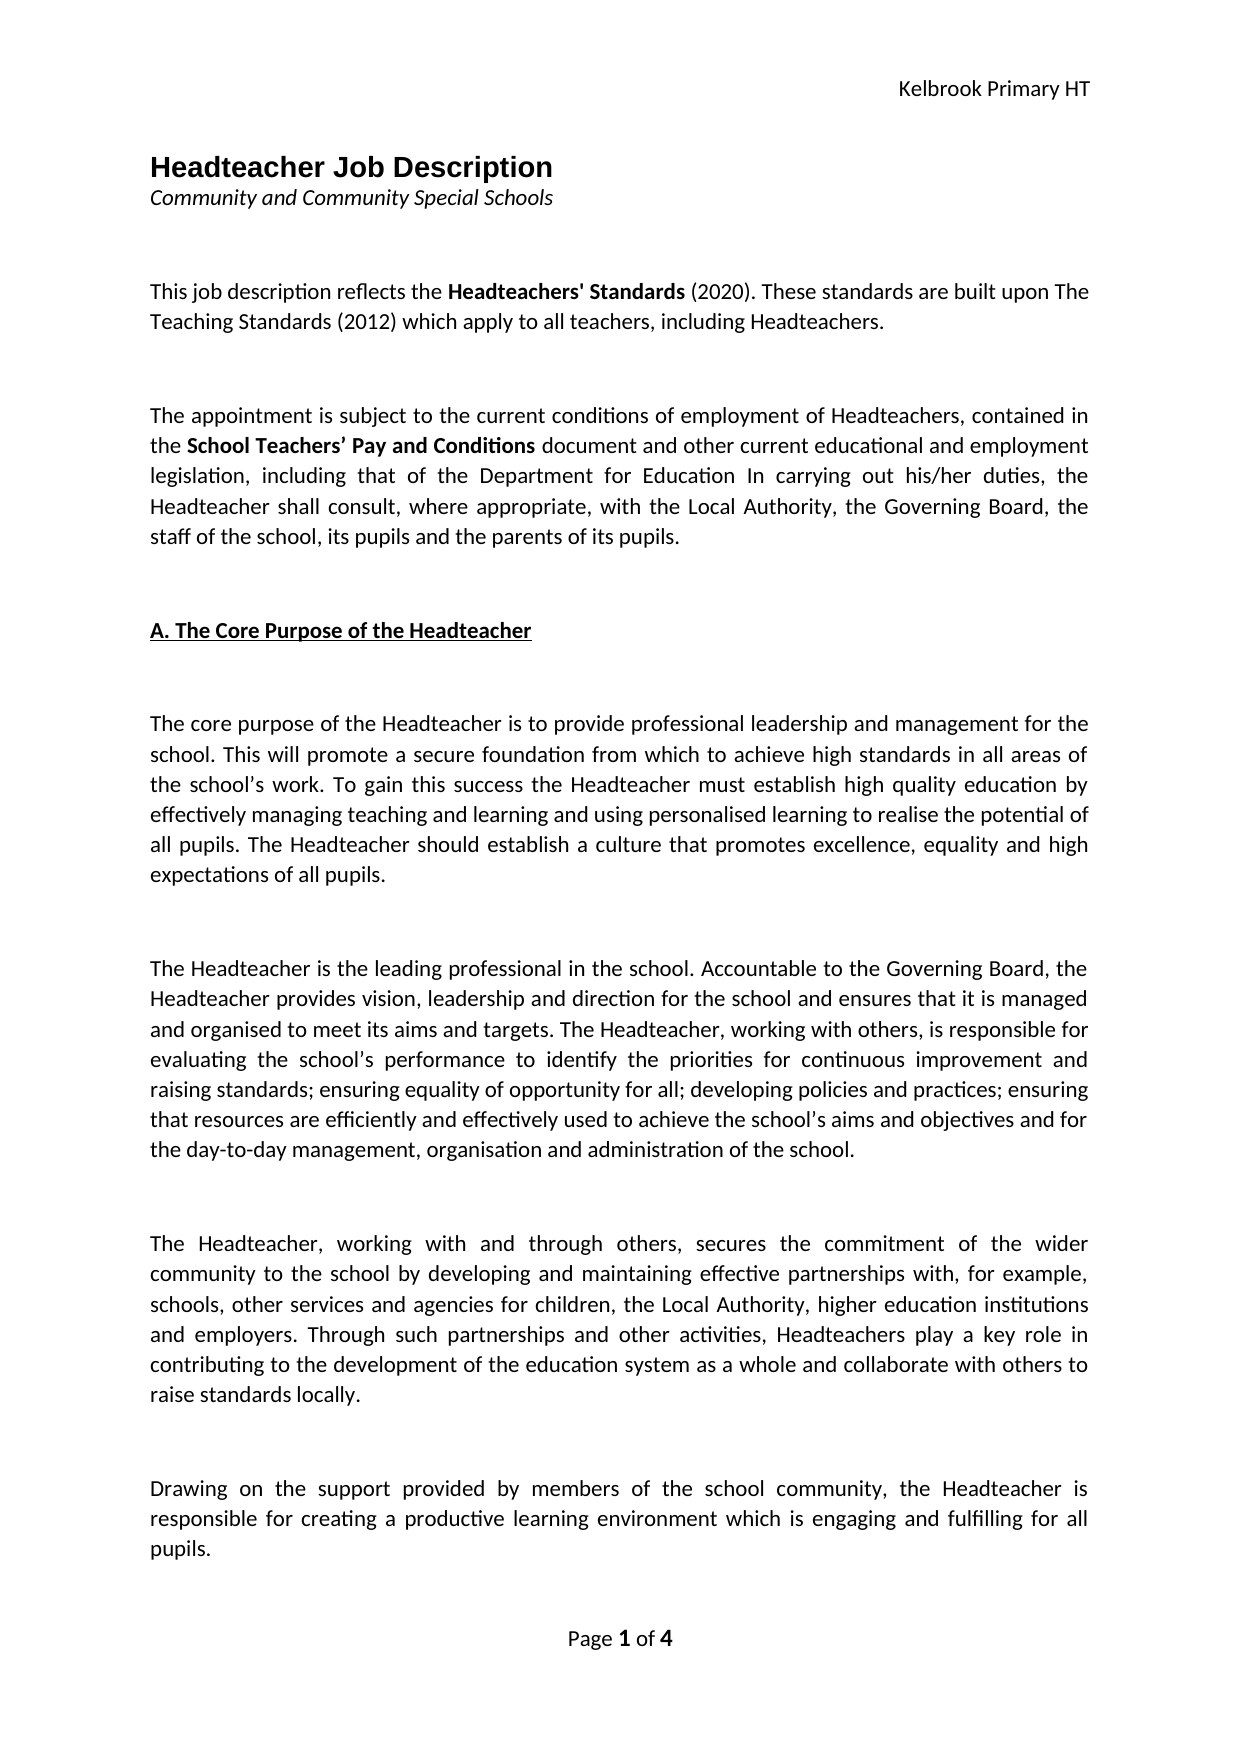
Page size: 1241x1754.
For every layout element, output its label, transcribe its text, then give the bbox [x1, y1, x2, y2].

text The core purpose of the Headteacher is to provide professional leadership and management for the school. This will promote a secure foundation from which to achieve high standards in all areas of the school’s work. To gain this success the Headteacher must establish high quality education by effectively managing teaching and learning and using personalised learning to realise the potential of all pupils. The Headteacher should establish a culture that promotes excellence, equality and high expectations of all pupils. [150, 709, 1090, 889]
text Drawing on the support provided by members of the school community, the Headteacher is responsible for creating a productive learning environment which is engaging and fulfilling for all pupils. [150, 1474, 1090, 1563]
text The Headteacher, working with and through others, secures the commitment of the wider community to the school by developing and maintaining effective partnerships with, for example, schools, other services and agencies for children, the Local Authority, higher education institutions and employers. Through such partnerships and other activities, Headteachers play a key role in contributing to the development of the education system as a whole and collaborate with others to raise standards locally. [150, 1229, 1090, 1408]
text The Headteacher is the leading professional in the school. Accountable to the Governing Board, the Headteacher provides vision, leadership and direction for the school and ensures that it is managed and organised to meet its aims and targets. The Headteacher, working with others, is responsible for evaluating the school’s performance to identify the priorities for continuous improvement and raising standards; ensuring equality of opportunity for all; developing policies and practices; ensuring that resources are efficiently and effectively used to achieve the school’s aims and objectives and for the day-to-day management, organisation and administration of the school. [150, 954, 1090, 1164]
text A. The Core Purpose of the Headteacher [150, 616, 1090, 644]
text Community and Community Special Schools [150, 183, 1090, 212]
text The appointment is subject to the current conditions of employment of Headteachers, contained in the School Teachers’ Pay and Conditions document and other current educational and employment legislation, including that of the Department for Education In carrying out his/her duties, the Headteacher shall consult, where appropriate, with the Local Authority, the Governing Board, the staff of the school, its pupils and the parents of its pupils. [150, 401, 1090, 550]
text This job description reflects the Headteachers' Standards (2020). These standards are built upon The Teaching Standards (2012) which apply to all teachers, including Headteachers. [150, 277, 1090, 336]
subtitle Headteacher Job Description [150, 150, 1090, 183]
